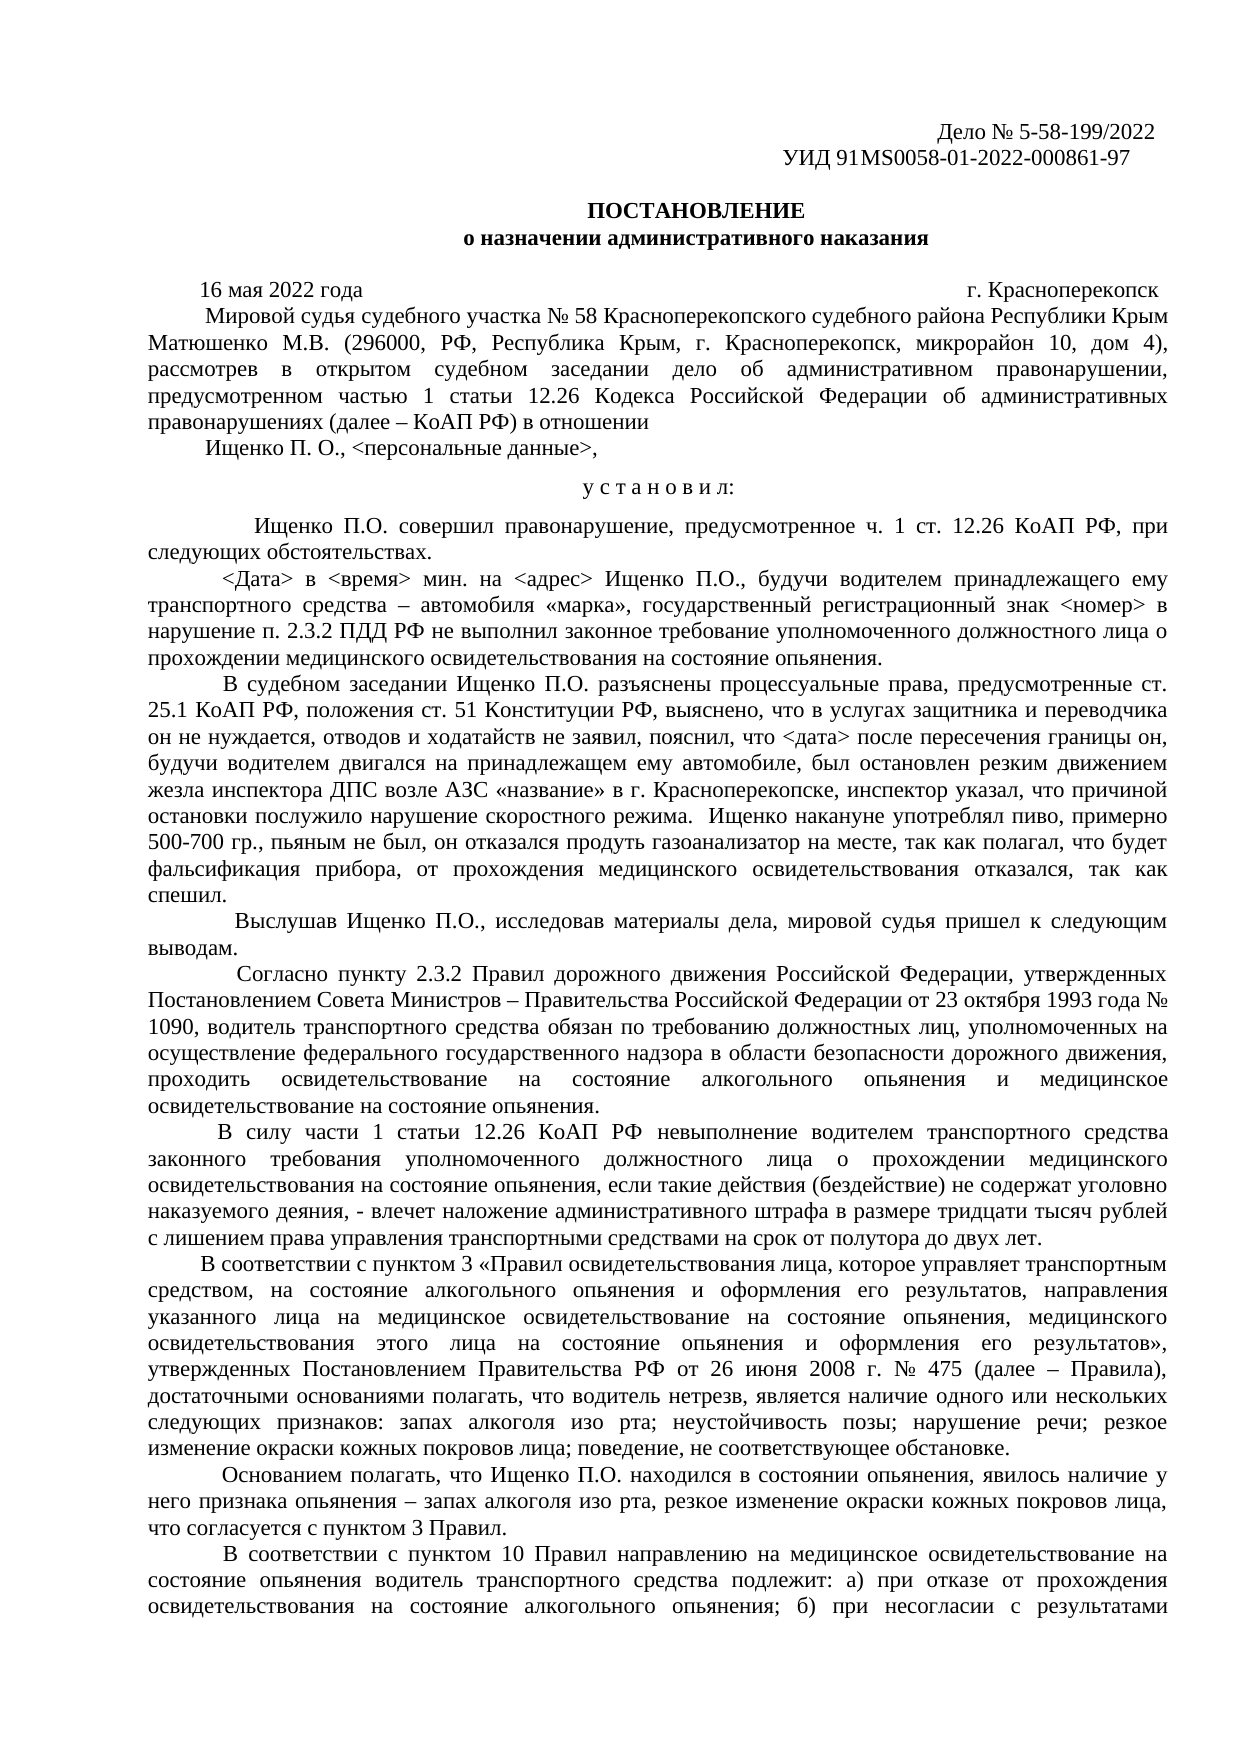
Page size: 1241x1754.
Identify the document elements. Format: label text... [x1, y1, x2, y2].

text Ищенко П.О. совершил правонарушение, предусмотренное ч. 1 ст. 12.26 КоАП РФ, при следующих обстоятельствах. [148, 512, 1169, 565]
text Дело № 5-58-199/2022 [148, 118, 1169, 144]
text Мировой судья судебного участка № 58 Красноперекопского судебного района Республики Крым Матюшенко М.В. (296000, РФ, Республика Крым, г. Красноперекопск, микрорайон 10, дом 4), рассмотрев в открытом судебном заседании дело об административном правонарушении, предусмотренном частью 1 статьи 12.26 Кодекса Российской Федерации об административных правонарушениях (далее – КоАП РФ) в отношении [148, 303, 1169, 434]
text В судебном заседании Ищенко П.О. разъяснены процессуальные права, предусмотренные ст. 25.1 КоАП РФ, положения ст. 51 Конституции РФ, выяснено, что в услугах защитника и переводчика он не нуждается, отводов и ходатайств не заявил, пояснил, что <дата> после пересечения границы он, будучи водителем двигался на принадлежащем ему автомобиле, был остановлен резким движением жезла инспектора ДПС возле АЗС «название» в г. Красноперекопске, инспектор указал, что причиной остановки послужило нарушение скоростного режима. Ищенко накануне употреблял пиво, примерно 500-700 гр., пьяным не был, он отказался продуть газоанализатор на месте, так как полагал, что будет фальсификация прибора, от прохождения медицинского освидетельствования отказался, так как спешил. [148, 670, 1169, 907]
text В силу части 1 статьи 12.26 КоАП РФ невыполнение водителем транспортного средства законного требования уполномоченного должностного лица о прохождении медицинского освидетельствования на состояние опьянения, если такие действия (бездействие) не содержат уголовно наказуемого деяния, - влечет наложение административного штрафа в размере тридцати тысяч рублей с лишением права управления транспортными средствами на срок от полутора до двух лет. [148, 1118, 1169, 1250]
text Основанием полагать, что Ищенко П.О. находился в состоянии опьянения, явилось наличие у него признака опьянения – запах алкоголя изо рта, резкое изменение окраски кожных покровов лица, что согласуется с пунктом 3 Правил. [148, 1461, 1169, 1540]
text В соответствии с пунктом 3 «Правил освидетельствования лица, которое управляет транспортным средством, на состояние алкогольного опьянения и оформления его результатов, направления указанного лица на медицинское освидетельствование на состояние опьянения, медицинского освидетельствования этого лица на состояние опьянения и оформления его результатов», утвержденных Постановлением Правительства РФ от 26 июня 2008 г. № 475 (далее – Правила), достаточными основаниями полагать, что водитель нетрезв, является наличие одного или нескольких следующих признаков: запах алкоголя изо рта; неустойчивость позы; нарушение речи; резкое изменение окраски кожных покровов лица; поведение, не соответствующее обстановке. [148, 1250, 1169, 1461]
text ПОСТАНОВЛЕНИЕ [148, 197, 1169, 223]
text о назначении административного наказания [148, 223, 1169, 250]
text Ищенко П. О., <персональные данные>, [148, 434, 1169, 461]
text у с т а н о в и л: [148, 473, 1169, 499]
text Выслушав Ищенко П.О., исследовав материалы дела, мировой судья пришел к следующим выводам. [148, 907, 1169, 960]
text УИД 91MS0058-01-2022-000861-97 [148, 144, 1169, 171]
text 16 мая 2022 года г. Красноперекопск [148, 276, 1169, 303]
text Согласно пункту 2.3.2 Правил дорожного движения Российской Федерации, утвержденных Постановлением Совета Министров – Правительства Российской Федерации от 23 октября 1993 года № 1090, водитель транспортного средства обязан по требованию должностных лиц, уполномоченных на осуществление федерального государственного надзора в области безопасности дорожного движения, проходить освидетельствование на состояние алкогольного опьянения и медицинское освидетельствование на состояние опьянения. [148, 960, 1169, 1118]
text <Дата> в <время> мин. на <адрес> Ищенко П.О., будучи водителем принадлежащего ему транспортного средства – автомобиля «марка», государственный регистрационный знак <номер> в нарушение п. 2.3.2 ПДД РФ не выполнил законное требование уполномоченного должностного лица о прохождении медицинского освидетельствования на состояние опьянения. [148, 565, 1169, 670]
